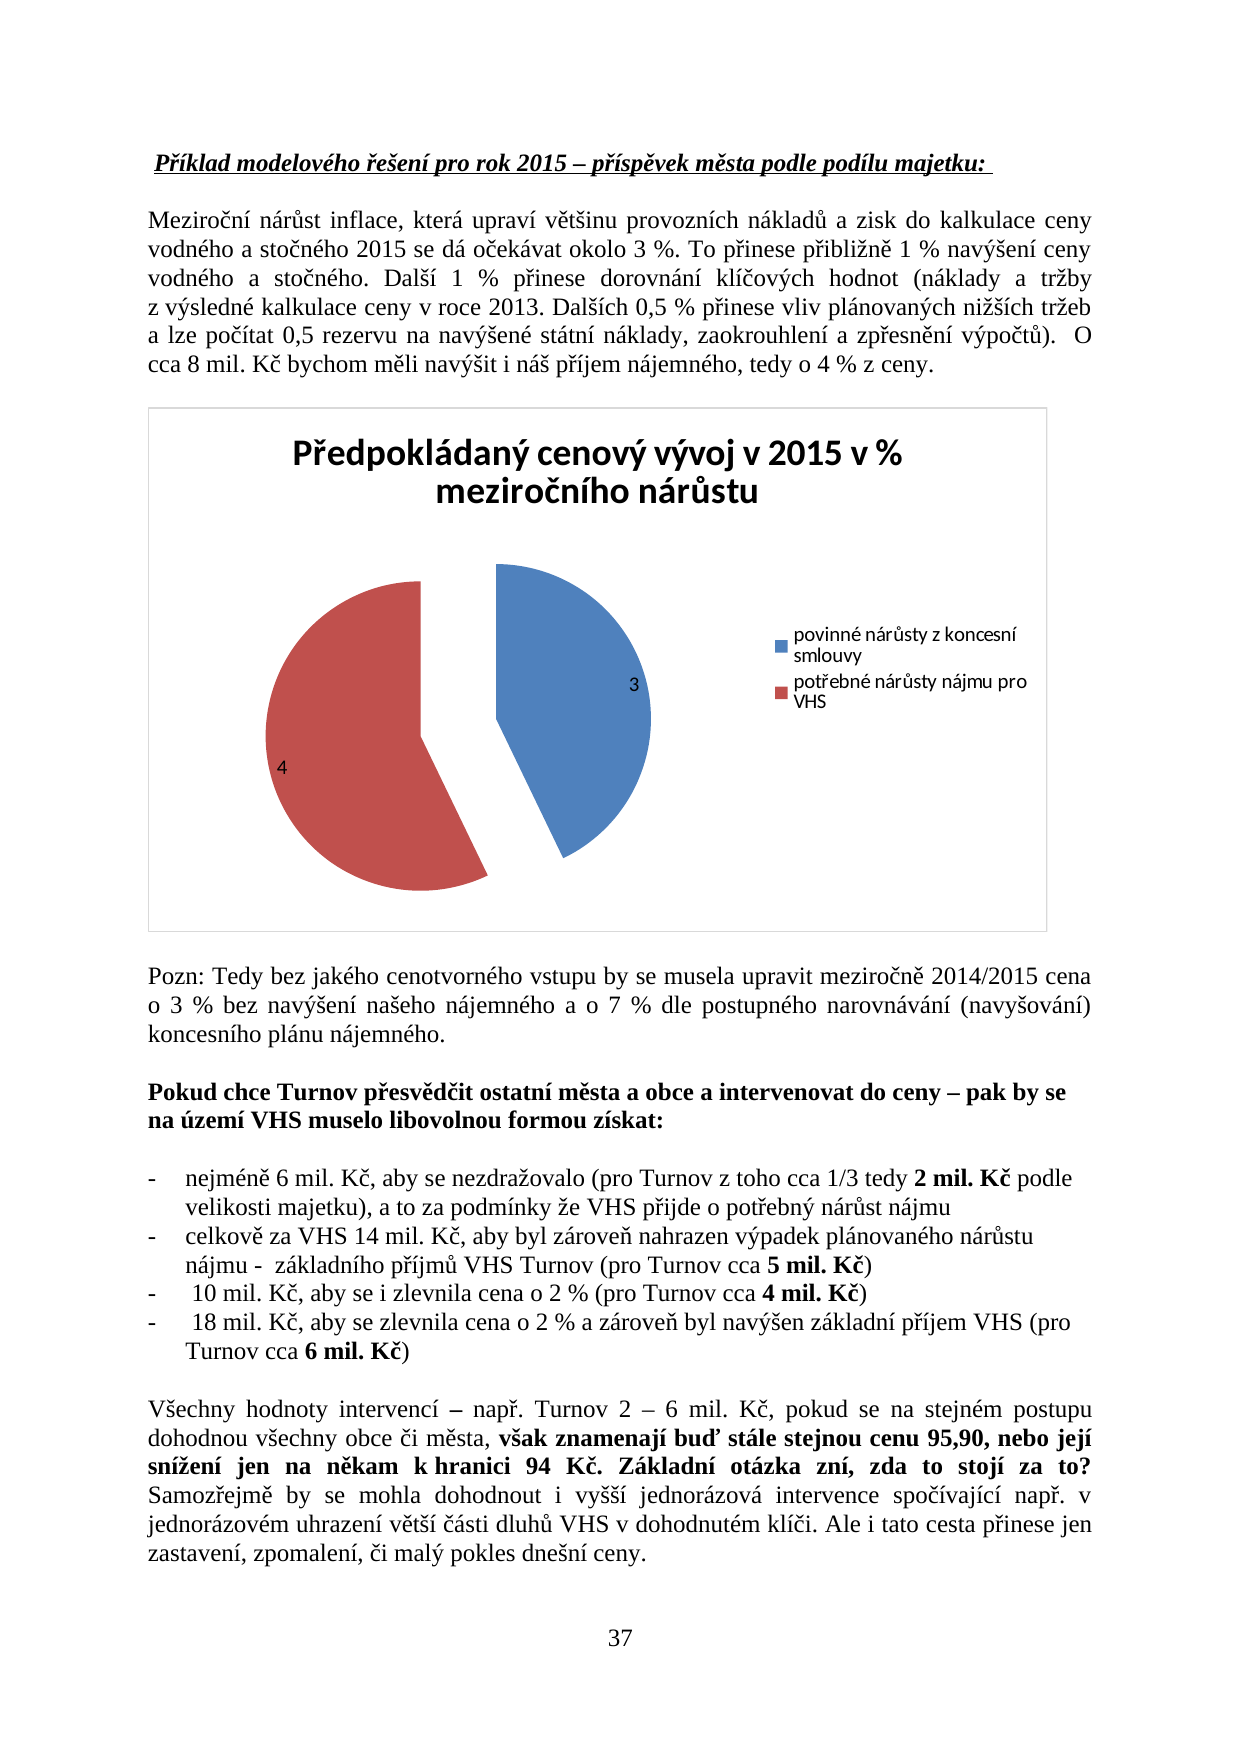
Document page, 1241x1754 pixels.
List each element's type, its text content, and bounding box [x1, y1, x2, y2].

text Meziroční nárůst inflace, která upraví většinu provozních nákladů a zisk do kalkulace ceny vodného a stočného 2015 se dá očekávat okolo 3 %. To přinese přibližně 1 % navýšení ceny vodného a stočného. Další 1 % přinese dorovnání klíčových hodnot (náklady a tržby z výsledné kalkulace ceny v roce 2013. Dalších 0,5 % přinese vliv plánovaných nižších tržeb a lze počítat 0,5 rezervu na navýšené státní náklady, zaokrouhlení a zpřesnění výpočtů). O cca 8 mil. Kč bychom měli navýšit i náš příjem nájemného, tedy o 4 % z ceny. [148, 206, 1093, 378]
list nejméně 6 mil. Kč, aby se nezdražovalo (pro Turnov z toho cca 1/3 tedy 2 mil. Kč podle velikosti majetku), a to za podmínky že VHS přijde o potřebný nárůst nájmu [148, 1163, 1093, 1221]
list 18 mil. Kč, aby se zlevnila cena o 2 % a zároveň byl navýšen základní příjem VHS (pro Turnov cca 6 mil. Kč) [148, 1395, 1093, 1452]
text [148, 1481, 1093, 1596]
list celkově za VHS 14 mil. Kč, aby byl zároveň nahrazen výpadek plánovaného nárůstu nájmu - základního příjmů VHS Turnov (pro Turnov cca 5 mil. Kč) [148, 1250, 1093, 1308]
text Pokud chce Turnov přesvědčit ostatní města a obce a intervenovat do ceny – pak by se na území VHS muselo libovolnou formou získat: [148, 1077, 1093, 1134]
text Příklad modelového řešení pro rok 2015 – příspěvek města podle podílu majetku: [148, 148, 1093, 176]
list 10 mil. Kč, aby se i zlevnila cena o 2 % (pro Turnov cca 4 mil. Kč) [148, 1337, 1093, 1366]
text Pozn: Tedy bez jakého cenotvorného vstupu by se musela upravit meziročně 2014/2015 cena o 3 % bez navýšení našeho nájemného a o 7 % dle postupného narovnávání (navyšování) koncesního plánu nájemného. [148, 961, 1093, 1048]
